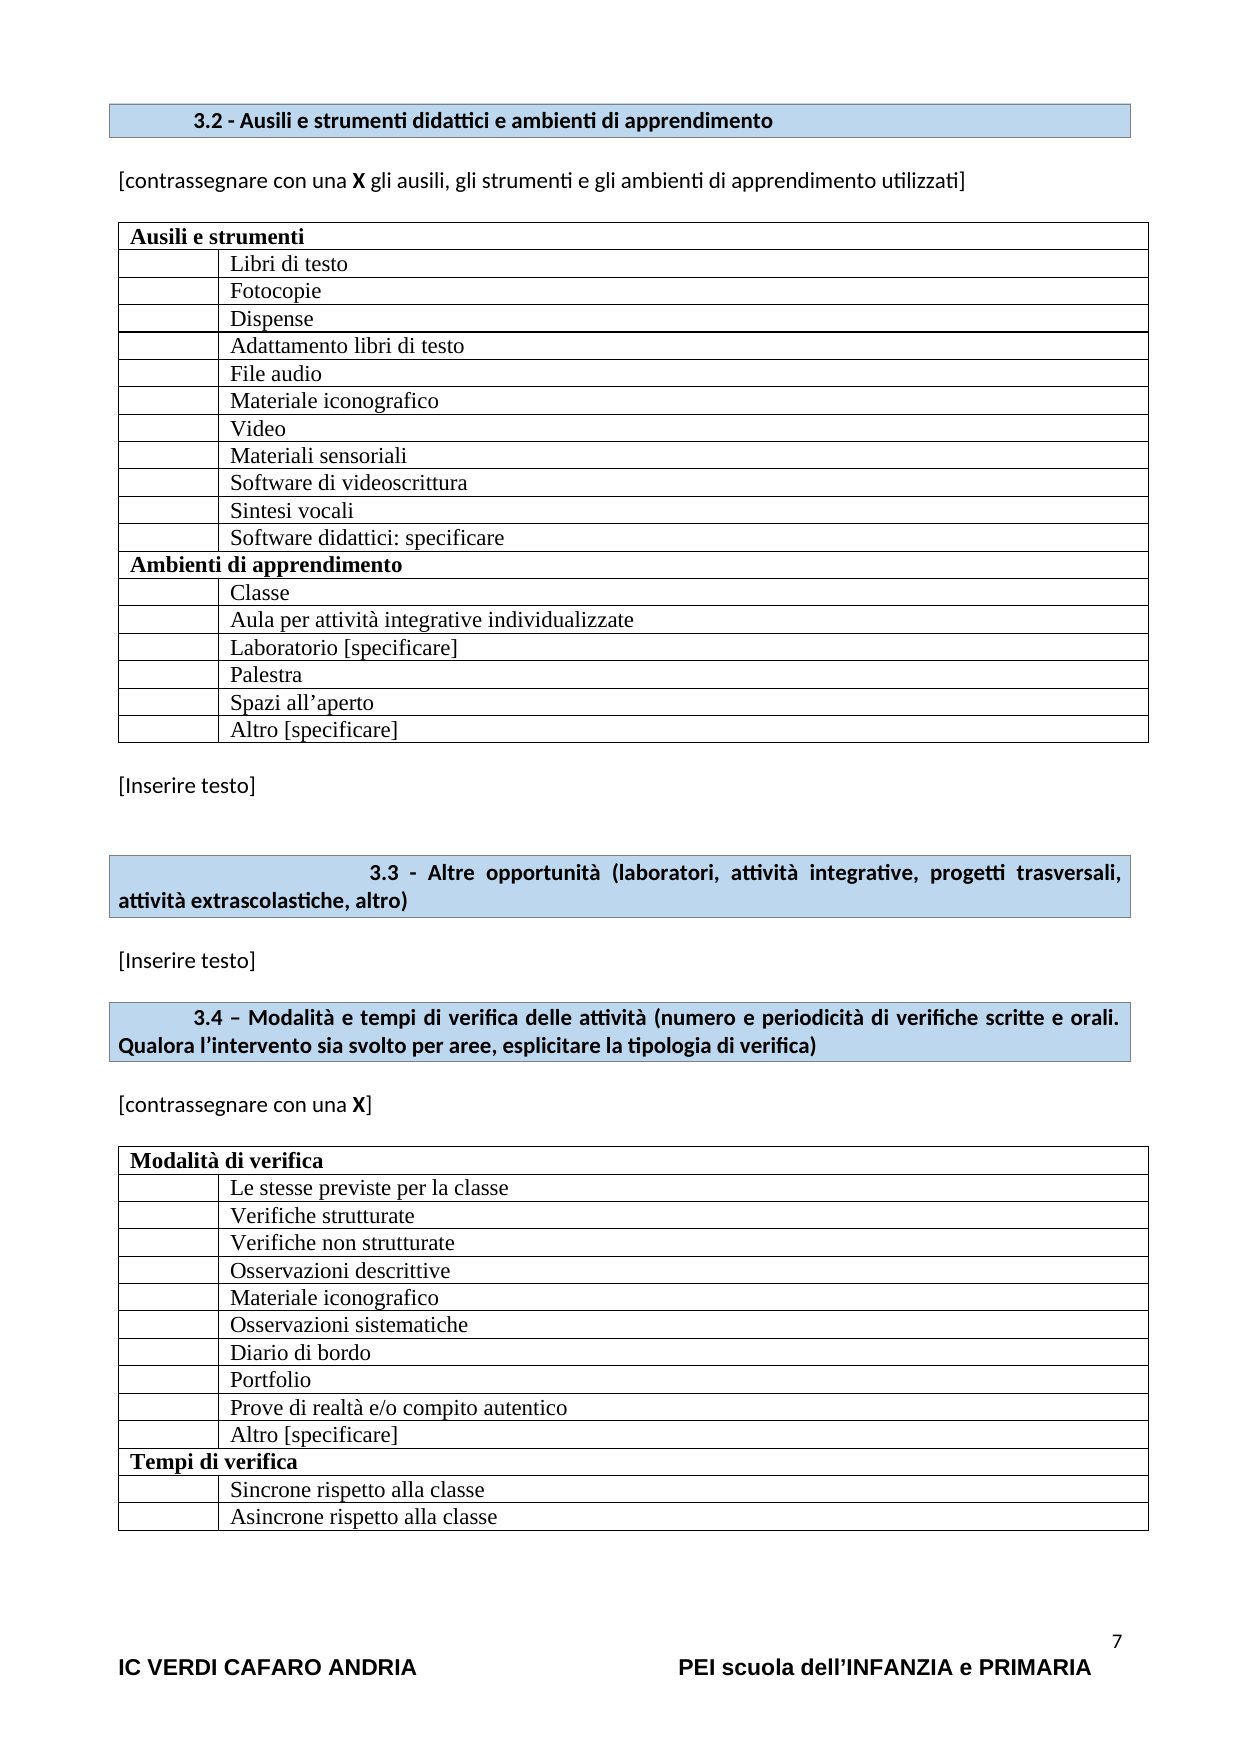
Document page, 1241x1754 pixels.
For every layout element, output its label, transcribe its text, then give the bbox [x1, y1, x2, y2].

table_cell Osservazioni sistematiche [219, 1311, 1148, 1338]
table_cell Ambienti di apprendimento [119, 552, 1148, 578]
table_cell [119, 1366, 218, 1393]
table_cell Software di videoscrittura [219, 469, 1148, 496]
table_cell [119, 1311, 218, 1338]
text [Inserire testo] [118, 771, 1122, 799]
table_cell Diario di bordo [219, 1339, 1148, 1365]
table_cell [119, 716, 218, 742]
table_cell Classe [219, 579, 1148, 605]
table_cell [119, 333, 218, 359]
table_cell [119, 524, 218, 551]
table_cell Altro [specificare] [219, 716, 1148, 742]
text [contrassegnare con una X gli ausili, gli strumenti e gli ambienti di apprendimento utilizzati] [118, 166, 1122, 194]
table_cell Materiale iconografico [219, 1284, 1148, 1310]
table_cell [119, 579, 218, 605]
text [Inserire testo] [118, 946, 1122, 974]
table_cell Palestra [219, 661, 1148, 687]
table_cell Sintesi vocali [219, 497, 1148, 523]
table_cell Fotocopie [219, 278, 1148, 304]
table_cell [119, 469, 218, 496]
subtitle 3.4 – Modalità e tempi di verifica delle attività (numero e periodicità di verifiche scritte e orali. Qualora l’intervento sia svolto per aree, esplicitare la tipologia di verifica) [110, 1003, 1130, 1061]
table_cell Sincrone rispetto alla classe [219, 1476, 1148, 1502]
table_cell Dispense [219, 305, 1148, 331]
table_cell [119, 1394, 218, 1420]
table_cell [119, 1284, 218, 1310]
table_cell Asincrone rispetto alla classe [219, 1503, 1148, 1529]
table_cell [119, 689, 218, 715]
table_cell Spazi all’aperto [219, 689, 1148, 715]
table_cell [119, 387, 218, 413]
table_cell [119, 1175, 218, 1201]
table_cell Laboratorio [specificare] [219, 634, 1148, 660]
table_cell [119, 1339, 218, 1365]
table_cell [119, 634, 218, 660]
table_cell [119, 415, 218, 441]
table_cell Video [219, 415, 1148, 441]
table_cell Materiali sensoriali [219, 442, 1148, 468]
table_cell Verifiche non strutturate [219, 1229, 1148, 1256]
table_cell Tempi di verifica [119, 1449, 1148, 1475]
table_header Modalità di verifica [119, 1147, 1148, 1173]
table_cell [119, 278, 218, 304]
subtitle 3.3 - Altre opportunità (laboratori, attività integrative, progetti trasversali, attività extrascolastiche, altro) [110, 856, 1130, 917]
table_cell Altro [specificare] [219, 1421, 1148, 1447]
text [contrassegnare con una X] [118, 1090, 1122, 1118]
table_cell [119, 1202, 218, 1228]
table_cell [119, 1476, 218, 1502]
table_header Ausili e strumenti [119, 223, 1148, 249]
table_cell [119, 1229, 218, 1256]
table_cell File audio [219, 360, 1148, 386]
subtitle 3.2 - Ausili e strumenti didattici e ambienti di apprendimento [110, 105, 1130, 137]
table_cell Portfolio [219, 1366, 1148, 1393]
table_cell [119, 606, 218, 633]
table_cell [119, 1421, 218, 1447]
table_cell [119, 442, 218, 468]
table_cell Libri di testo [219, 250, 1148, 277]
table_cell [119, 360, 218, 386]
table_cell Le stesse previste per la classe [219, 1175, 1148, 1201]
table_cell Verifiche strutturate [219, 1202, 1148, 1228]
table_cell [119, 1503, 218, 1529]
table_cell Materiale iconografico [219, 387, 1148, 413]
table_cell [119, 305, 218, 331]
table_cell [119, 661, 218, 687]
table_cell Aula per attività integrative individualizzate [219, 606, 1148, 633]
table_cell Software didattici: specificare [219, 524, 1148, 551]
table_cell [119, 497, 218, 523]
table_cell Osservazioni descrittive [219, 1257, 1148, 1283]
table_cell Prove di realtà e/o compito autentico [219, 1394, 1148, 1420]
table_cell [119, 1257, 218, 1283]
table_cell [119, 250, 218, 277]
table_cell Adattamento libri di testo [219, 333, 1148, 359]
